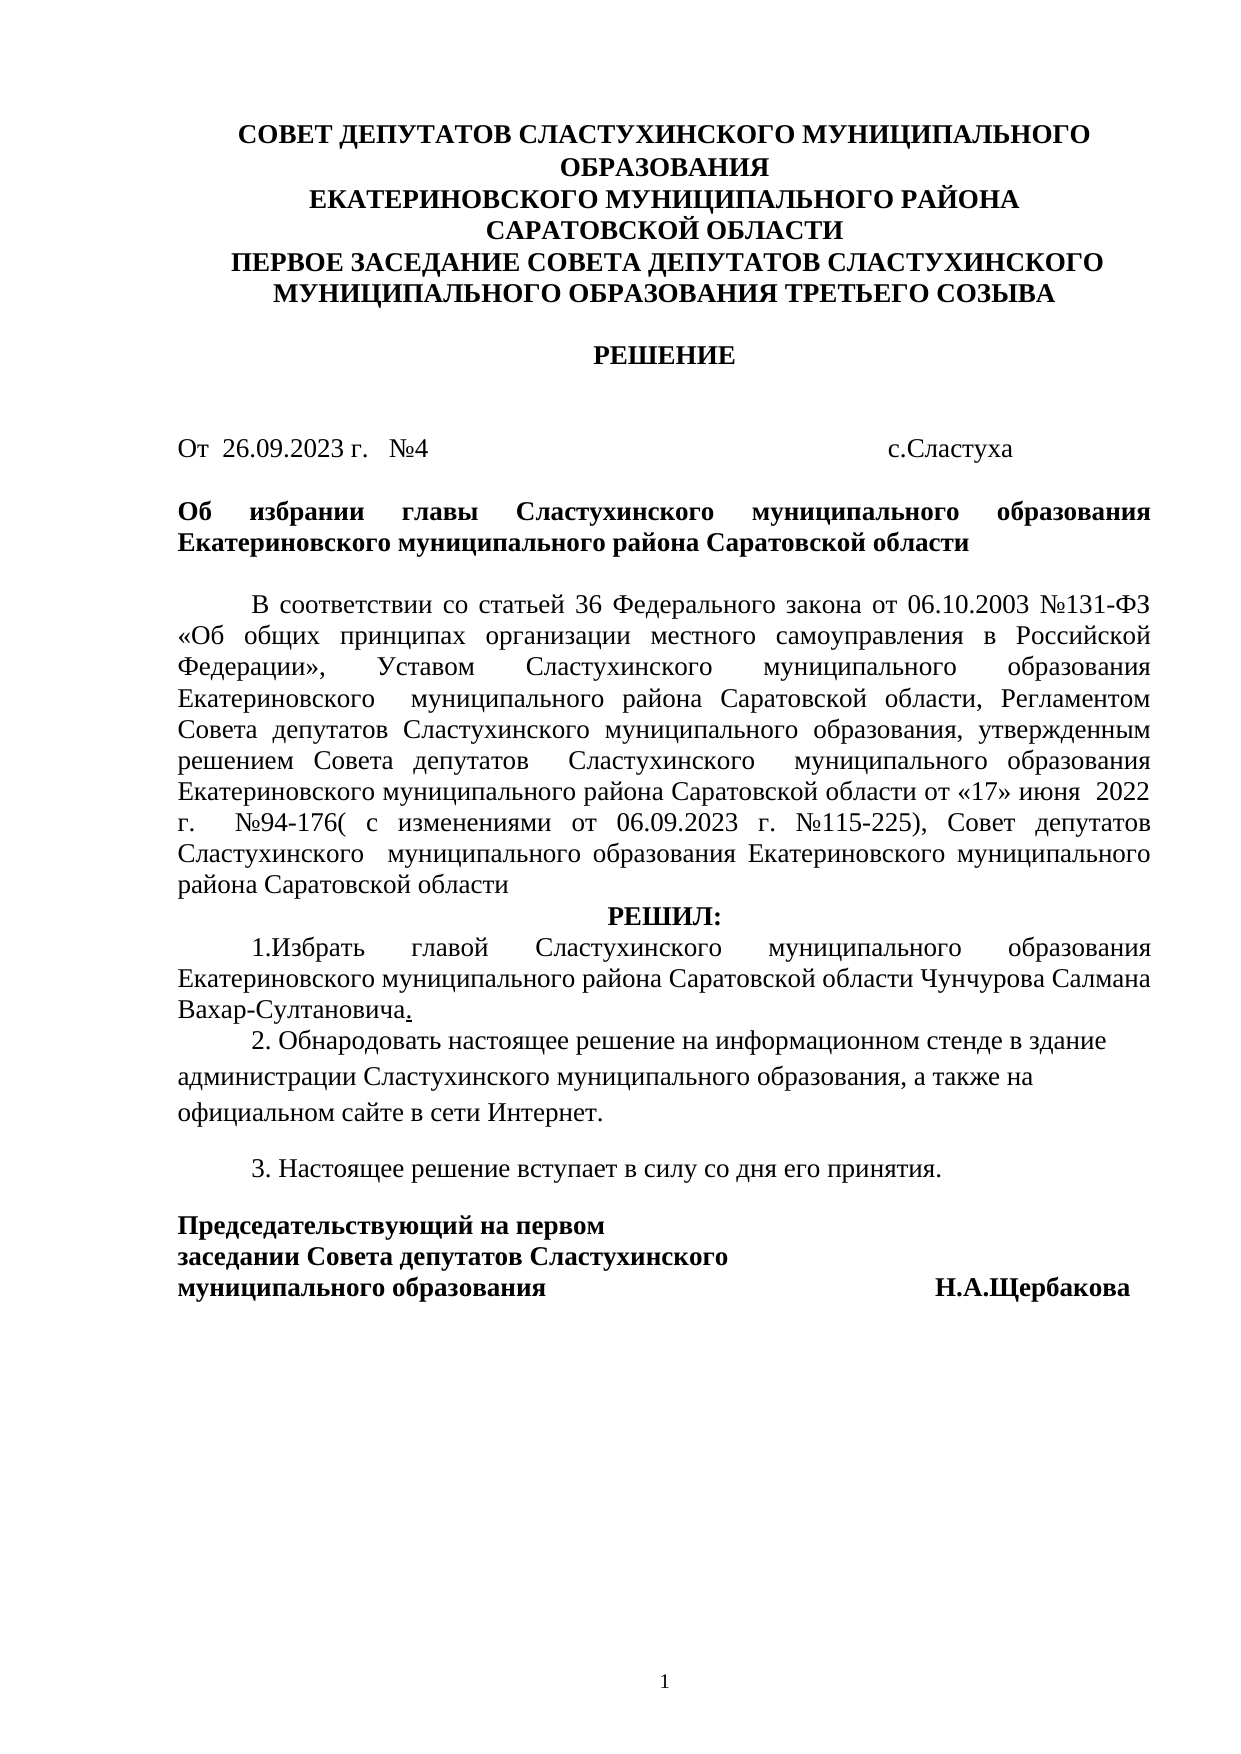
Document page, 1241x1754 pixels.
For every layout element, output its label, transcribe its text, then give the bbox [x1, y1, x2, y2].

text заседании Совета депутатов Сластухинского [177, 1240, 1152, 1271]
text РЕШИЛ: [177, 900, 1152, 931]
text СОВЕТ ДЕПУТАТОВ СЛАСТУХИНСКОГО МУНИЦИПАЛЬНОГО ОБРАЗОВАНИЯ [177, 118, 1152, 182]
text Об избрании главы Сластухинского муниципального образования Екатериновского муниципального района Саратовской области [177, 495, 1152, 557]
text Председательствующий на первом [177, 1209, 1152, 1240]
text РЕШЕНИЕ [177, 339, 1152, 370]
text 2. Обнародовать настоящее решение на информационном стенде в здание администрации Сластухинского муниципального образования, а также на официальном сайте в сети Интернет. [177, 1024, 1152, 1127]
text В соответствии со статьей 36 Федерального закона от 06.10.2003 №131-ФЗ «Об общих принципах организации местного самоуправления в Российской Федерации», Уставом Сластухинского муниципального образования Екатериновского муниципального района Саратовской области, Регламентом Совета депутатов Сластухинского муниципального образования, утвержденным решением Совета депутатов Сластухинского муниципального образования Екатериновского муниципального района Саратовской области от «17» июня 2022 г. №94-176( с изменениями от 06.09.2023 г. №115-225), Совет депутатов Сластухинского муниципального образования Екатериновского муниципального района Саратовской области [177, 588, 1152, 900]
text 3. Настоящее решение вступает в силу со дня его принятия. [177, 1152, 1152, 1183]
text ПЕРВОЕ ЗАСЕДАНИЕ СОВЕТА ДЕПУТАТОВ СЛАСТУХИНСКОГО МУНИЦИПАЛЬНОГО ОБРАЗОВАНИЯ ТРЕТЬЕГО СОЗЫВА [177, 246, 1152, 308]
text ЕКАТЕРИНОВСКОГО МУНИЦИПАЛЬНОГО РАЙОНА [177, 183, 1152, 214]
text САРАТОВСКОЙ ОБЛАСТИ [177, 214, 1152, 246]
text муниципального образования Н.А.Щербакова [177, 1271, 1152, 1302]
text 1.Избрать главой Сластухинского муниципального образования Екатериновского муниципального района Саратовской области Чунчурова Салмана Вахар-Султановича. [177, 931, 1152, 1024]
text От 26.09.2023 г. №4 с.Сластуха [177, 432, 1152, 464]
